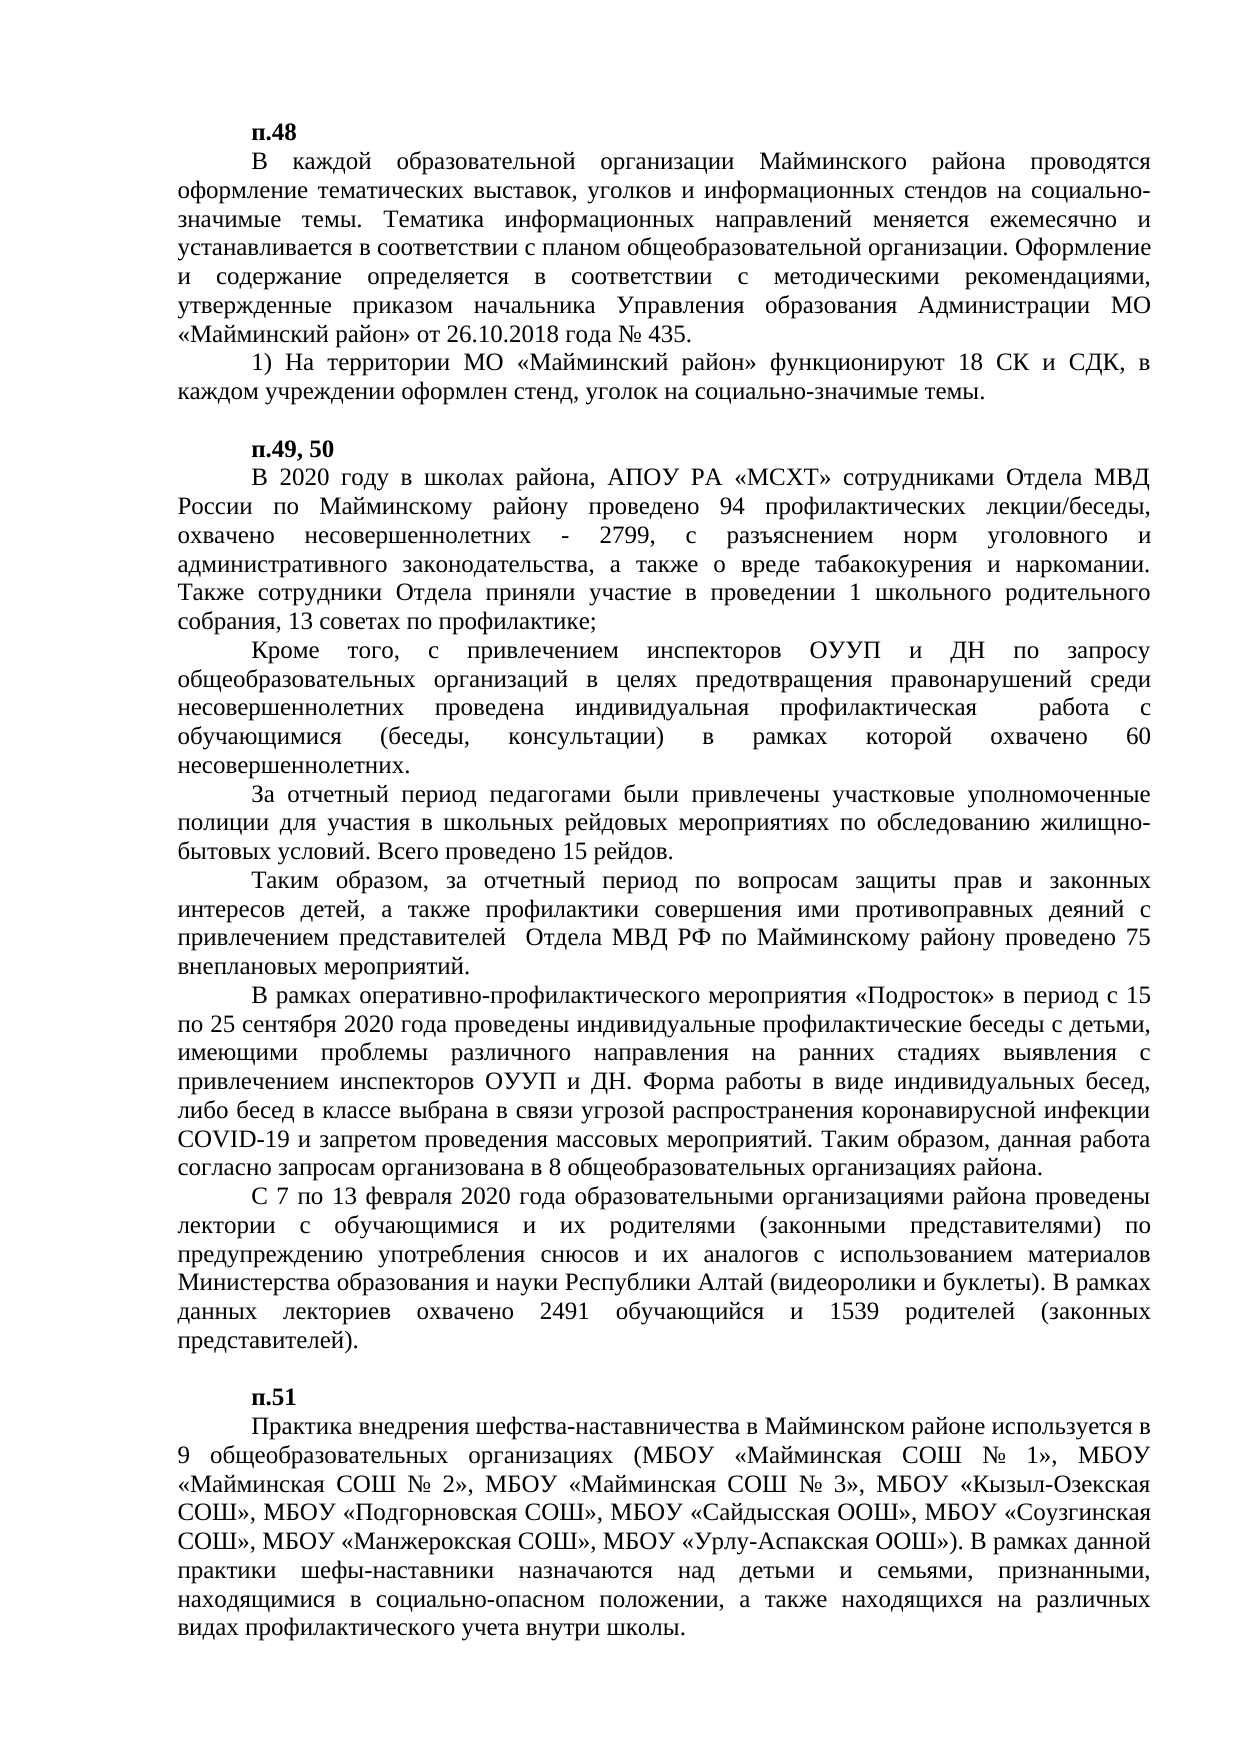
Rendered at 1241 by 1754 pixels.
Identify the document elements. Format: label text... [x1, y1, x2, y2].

text Кроме того, с привлечением инспекторов ОУУП и ДН по запросу общеобразовательных организаций в целях предотвращения правонарушений среди несовершеннолетних проведена индивидуальная профилактическая работа с обучающимися (беседы, консультации) в рамках которой охвачено 60 несовершеннолетних. [177, 635, 1152, 779]
text 1) На территории МО «Майминский район» функционируют 18 СК и СДК, в каждом учреждении оформлен стенд, уголок на социально-значимые темы. [177, 347, 1152, 405]
text п.48 [177, 117, 1152, 146]
text Таким образом, за отчетный период по вопросам защиты прав и законных интересов детей, а также профилактики совершения ими противоправных деяний с привлечением представителей Отдела МВД РФ по Майминскому району проведено 75 внеплановых мероприятий. [177, 865, 1152, 980]
text В каждой образовательной организации Майминского района проводятся оформление тематических выставок, уголков и информационных стендов на социально-значимые темы. Тематика информационных направлений меняется ежемесячно и устанавливается в соответствии с планом общеобразовательной организации. Оформление и содержание определяется в соответствии с методическими рекомендациями, утвержденные приказом начальника Управления образования Администрации МО «Майминский район» от 26.10.2018 года № 435. [177, 146, 1152, 347]
text В рамках оперативно-профилактического мероприятия «Подросток» в период с 15 по 25 сентября 2020 года проведены индивидуальные профилактические беседы с детьми, имеющими проблемы различного направления на ранних стадиях выявления с привлечением инспекторов ОУУП и ДН. Форма работы в виде индивидуальных бесед, либо бесед в классе выбрана в связи угрозой распространения коронавирусной инфекции COVID-19 и запретом проведения массовых мероприятий. Таким образом, данная работа согласно запросам организована в 8 общеобразовательных организациях района. [177, 980, 1152, 1181]
text п.49, 50 [177, 434, 1152, 462]
text За отчетный период педагогами были привлечены участковые уполномоченные полиции для участия в школьных рейдовых мероприятиях по обследованию жилищно-бытовых условий. Всего проведено 15 рейдов. [177, 779, 1152, 865]
text В 2020 году в школах района, АПОУ РА «МСХТ» сотрудниками Отдела МВД России по Майминскому району проведено 94 профилактических лекции/беседы, охвачено несовершеннолетних - 2799, с разъяснением норм уголовного и административного законодательства, а также о вреде табакокурения и наркомании. Также сотрудники Отдела приняли участие в проведении 1 школьного родительного собрания, 13 советах по профилактике; [177, 462, 1152, 635]
text п.51 [177, 1382, 1152, 1411]
text Практика внедрения шефства-наставничества в Майминском районе используется в 9 общеобразовательных организациях (МБОУ «Майминская СОШ № 1», МБОУ «Майминская СОШ № 2», МБОУ «Майминская СОШ № 3», МБОУ «Кызыл-Озекская СОШ», МБОУ «Подгорновская СОШ», МБОУ «Сайдысская ООШ», МБОУ «Соузгинская СОШ», МБОУ «Манжерокская СОШ», МБОУ «Урлу-Аспакская ООШ»). В рамках данной практики шефы-наставники назначаются над детьми и семьями, признанными, находящимися в социально-опасном положении, а также находящихся на различных видах профилактического учета внутри школы. [177, 1411, 1152, 1641]
text С 7 по 13 февраля 2020 года образовательными организациями района проведены лектории с обучающимися и их родителями (законными представителями) по предупреждению употребления снюсов и их аналогов с использованием материалов Министерства образования и науки Республики Алтай (видеоролики и буклеты). В рамках данных лекториев охвачено 2491 обучающийся и 1539 родителей (законных представителей). [177, 1181, 1152, 1354]
